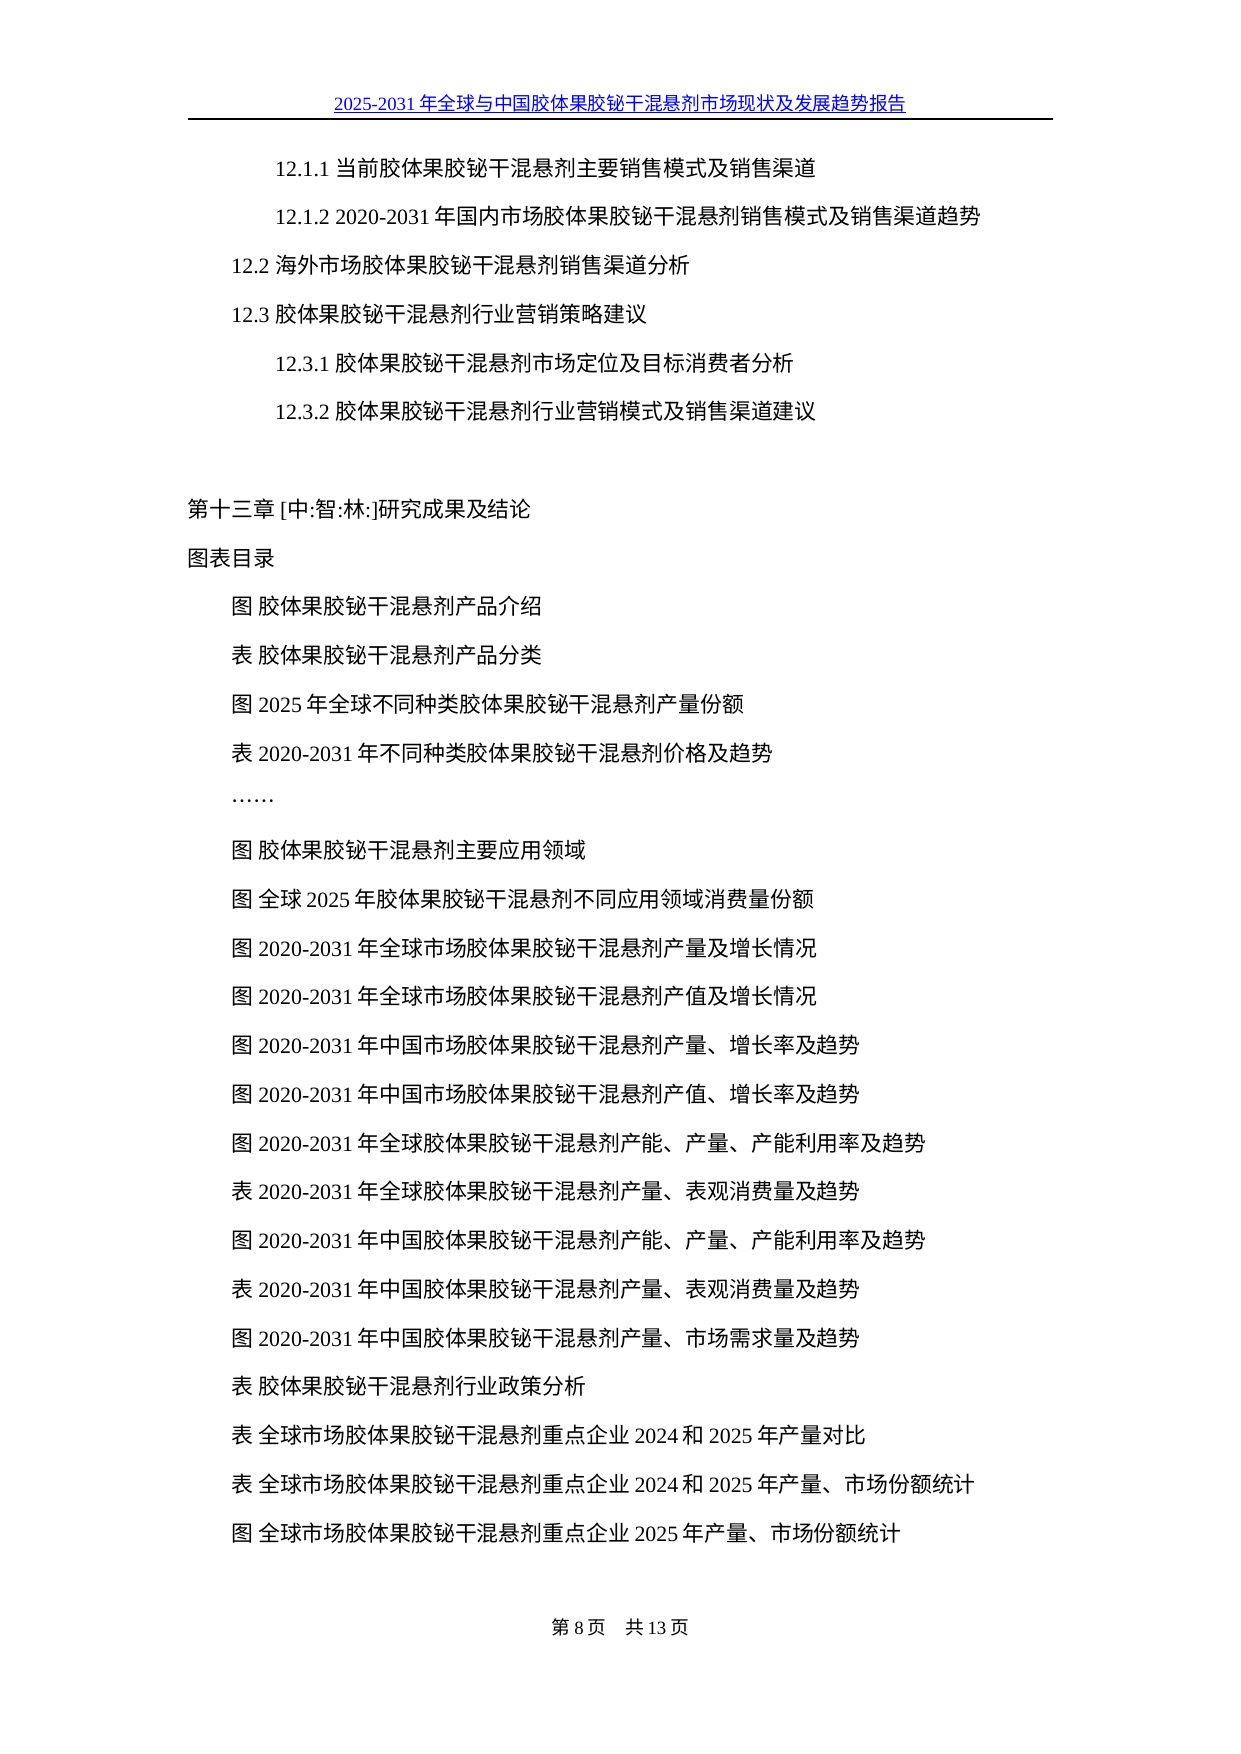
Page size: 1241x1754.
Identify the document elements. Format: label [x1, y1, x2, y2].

text [187, 150, 1053, 1548]
